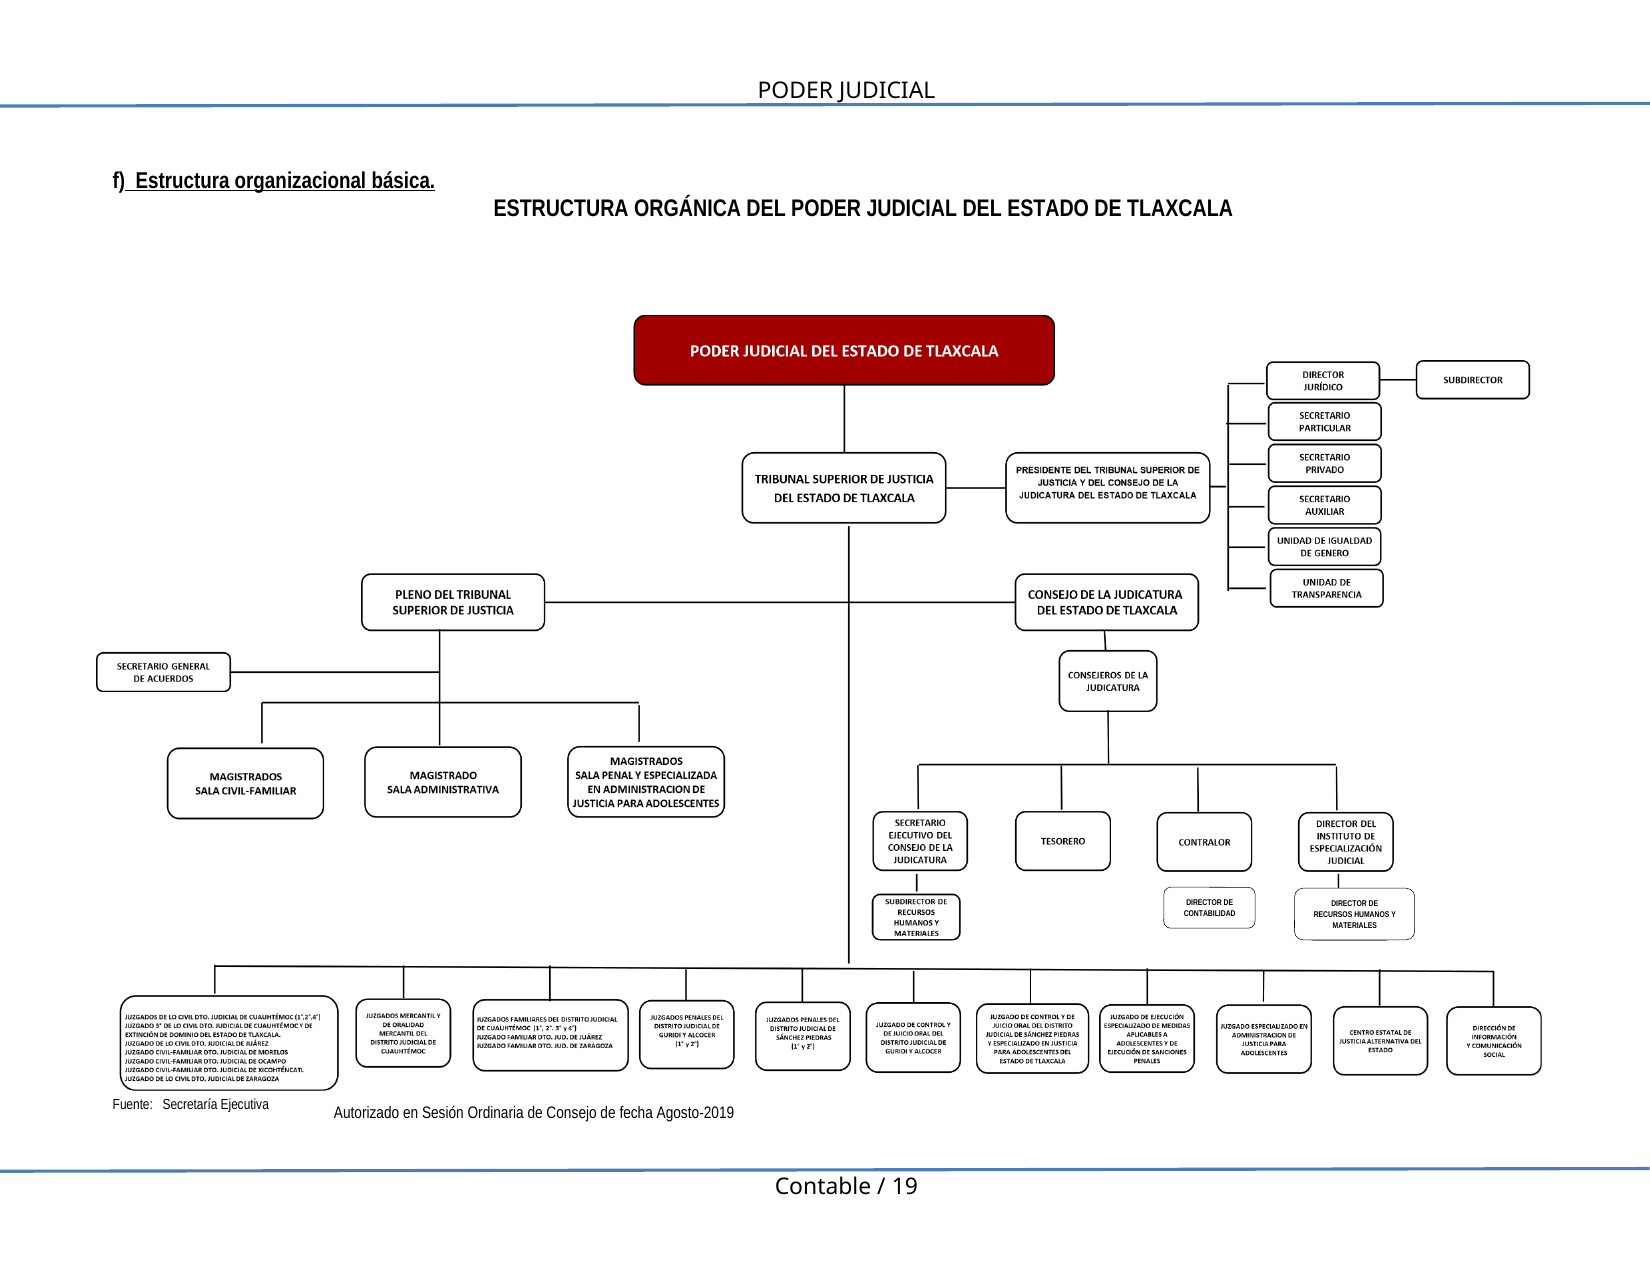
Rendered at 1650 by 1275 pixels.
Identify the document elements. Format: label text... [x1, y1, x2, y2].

picture [96, 315, 1542, 1091]
text ESTRUCTURA ORGÁNICA DEL PODER JUDICIAL DEL ESTADO DE TLAXCALA [147, 194, 1580, 221]
text f) Estructura organizacional básica. [112, 167, 1580, 194]
